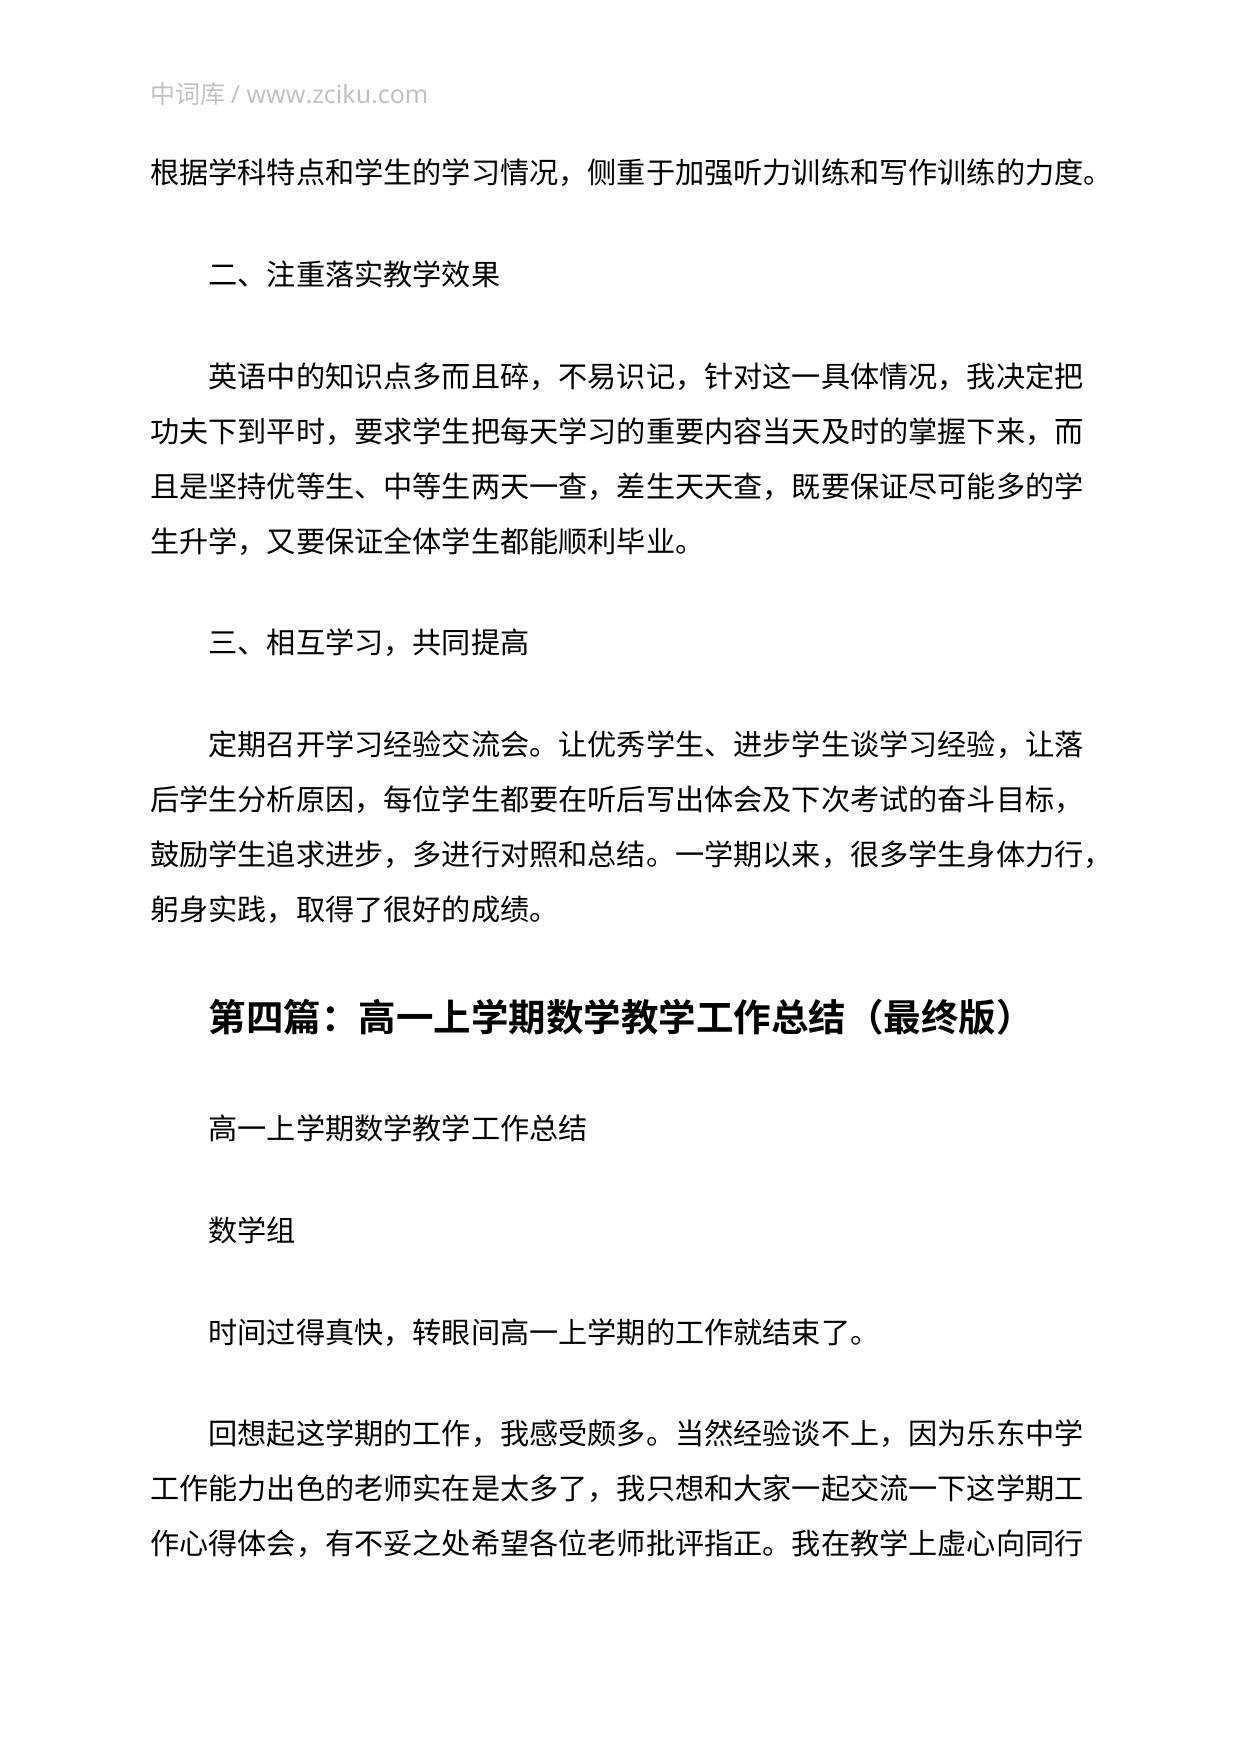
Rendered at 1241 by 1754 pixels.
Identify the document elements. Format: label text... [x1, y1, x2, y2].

text 第四篇：高一上学期数学教学工作总结（最终版） [150, 988, 1090, 1042]
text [150, 1411, 1090, 1563]
text 英语中的知识点多而且碎，不易识记，针对这一具体情况，我决定把功夫下到平时，要求学生把每天学习的重要内容当天及时的掌握下来，而且是坚持优等生、中等生两天一查，差生天天查，既要保证尽可能多的学生升学，又要保证全体学生都能顺利毕业。 [150, 353, 1090, 561]
text 数学组 [150, 1207, 1090, 1250]
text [150, 150, 1090, 192]
text 定期召开学习经验交流会。让优秀学生、进步学生谈学习经验，让落后学生分析原因，每位学生都要在听后写出体会及下次考试的奋斗目标，鼓励学生追求进步，多进行对照和总结。一学期以来，很多学生身体力行，躬身实践，取得了很好的成绩。 [150, 722, 1090, 929]
text 三、相互学习，共同提高 [150, 620, 1090, 662]
text 二、注重落实教学效果 [150, 252, 1090, 294]
text 高一上学期数学教学工作总结 [150, 1106, 1090, 1148]
text 时间过得真快，转眼间高一上学期的工作就结束了。 [150, 1309, 1090, 1351]
